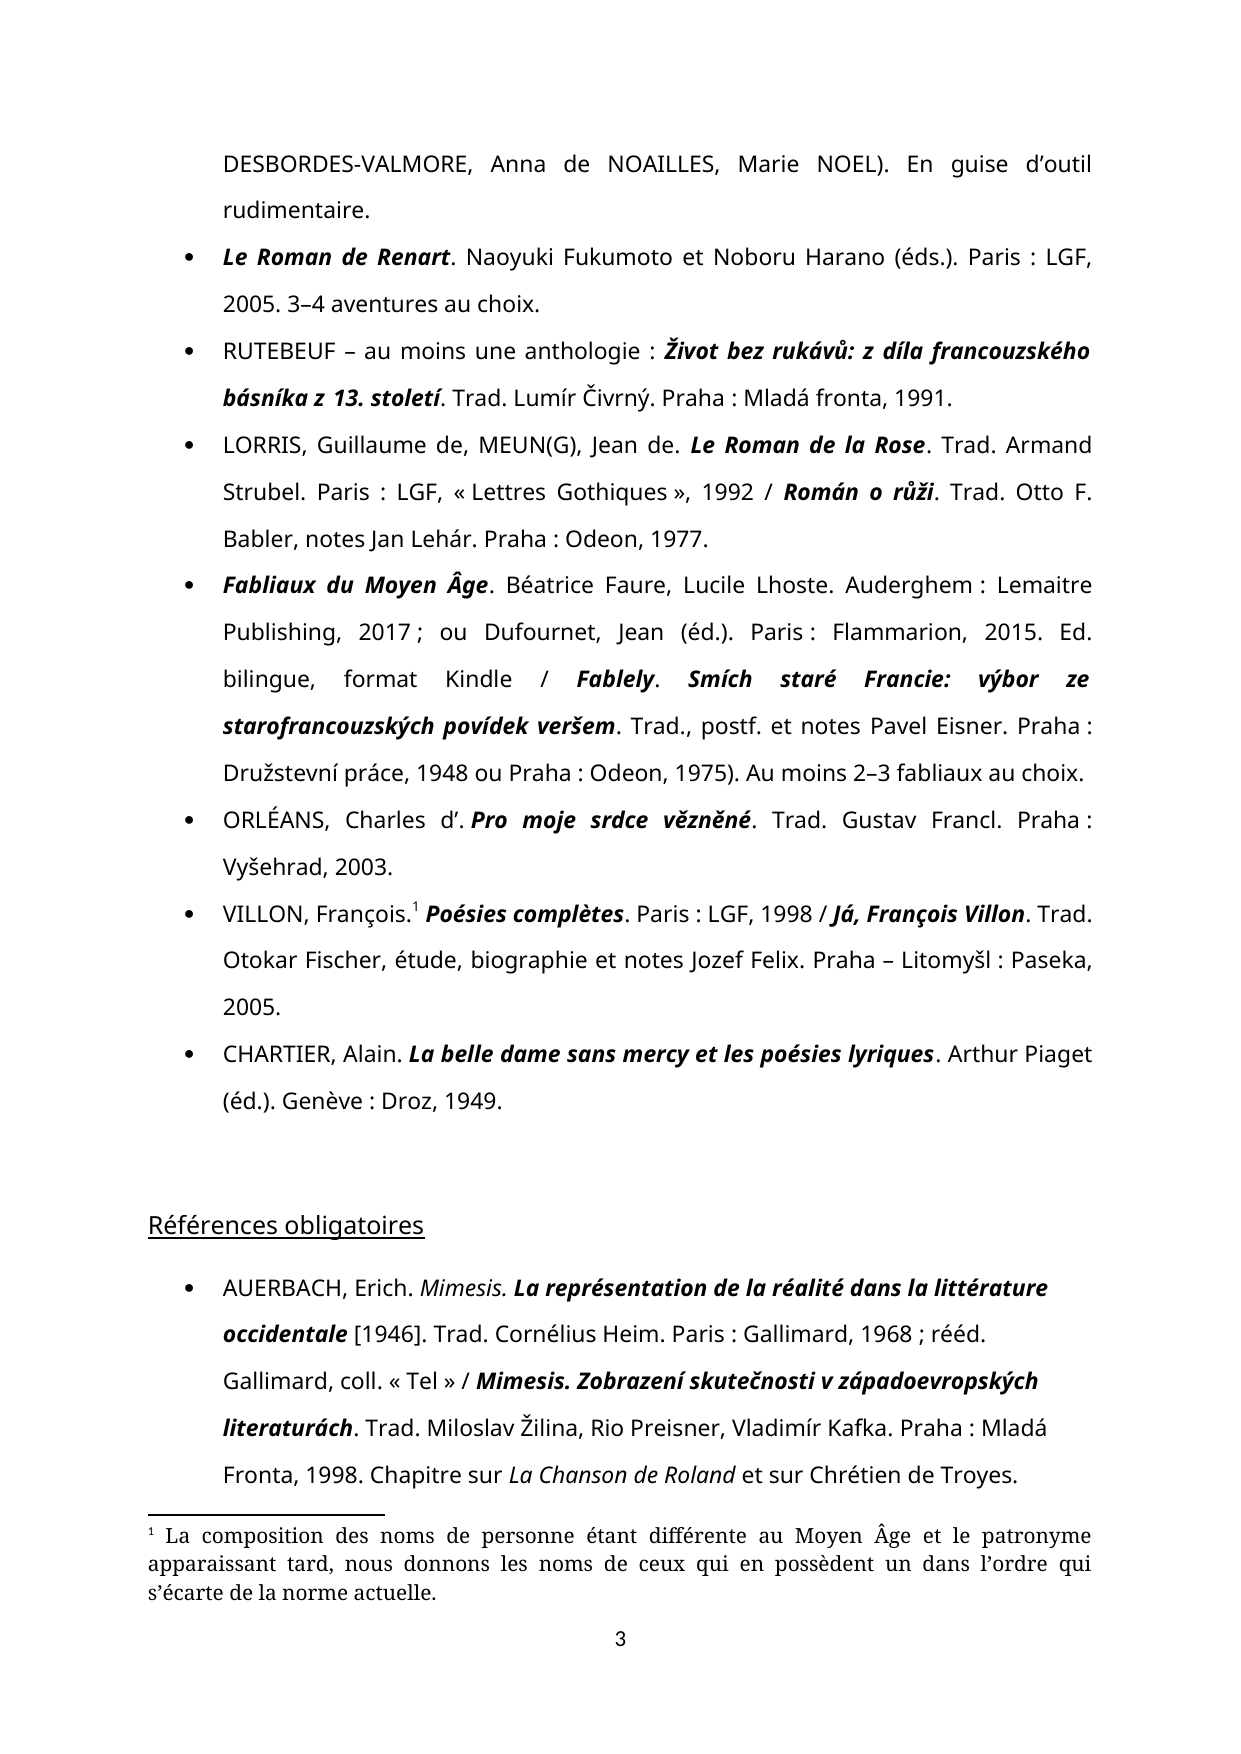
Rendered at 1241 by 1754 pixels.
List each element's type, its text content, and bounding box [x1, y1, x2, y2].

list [185, 148, 1093, 226]
list CHARTIER, Alain. La belle dame sans mercy et les poésies lyriques. Arthur Piaget (éd.). Genève : Droz, 1949. [185, 1038, 1093, 1116]
list Fabliaux du Moyen Âge. Béatrice Faure, Lucile Lhoste. Auderghem : Lemaitre Publishing, 2017 ; ou Dufournet, Jean (éd.). Paris : Flammarion, 2015. Ed. bilingue, format Kindle / Fablely. Smích staré Francie: výbor ze starofrancouzských povídek veršem. Trad., postf. et notes Pavel Eisner. Praha : Družstevní práce, 1948 ou Praha : Odeon, 1975). Au moins 2–3 fabliaux au choix. [185, 569, 1093, 788]
list AUERBACH, Erich. Mimesis. La représentation de la réalité dans la littérature occidentale [1946]. Trad. Cornélius Heim. Paris : Gallimard, 1968 ; rééd. Gallimard, coll. « Tel » / Mimesis. Zobrazení skutečnosti v západoevropských literaturách. Trad. Miloslav Žilina, Rio Preisner, Vladimír Kafka. Praha : Mladá Fronta, 1998. Chapitre sur La Chanson de Roland et sur Chrétien de Troyes. [185, 1272, 1093, 1490]
list VILLON, François. Poésies complètes. Paris : LGF, 1998 / Já, François Villon. Trad. Otokar Fischer, étude, biographie et notes Jozef Felix. Praha – Litomyšl : Paseka, 2005. [185, 898, 1093, 1023]
list LORRIS, Guillaume de, MEUN(G), Jean de. Le Roman de la Rose. Trad. Armand Strubel. Paris : LGF, « Lettres Gothiques », 1992 / Román o růži. Trad. Otto F. Babler, notes Jan Lehár. Praha : Odeon, 1977. [185, 429, 1093, 554]
list Le Roman de Renart. Naoyuki Fukumoto et Noboru Harano (éds.). Paris : LGF, 2005. 3–4 aventures au choix. [185, 241, 1093, 319]
list ORLÉANS, Charles d’. Pro moje srdce vězněné. Trad. Gustav Francl. Praha : Vyšehrad, 2003. [185, 804, 1093, 882]
list RUTEBEUF – au moins une anthologie : Život bez rukávů: z díla francouzského básníka z 13. století. Trad. Lumír Čivrný. Praha : Mladá fronta, 1991. [185, 335, 1093, 413]
text Références obligatoires [148, 1208, 1093, 1242]
